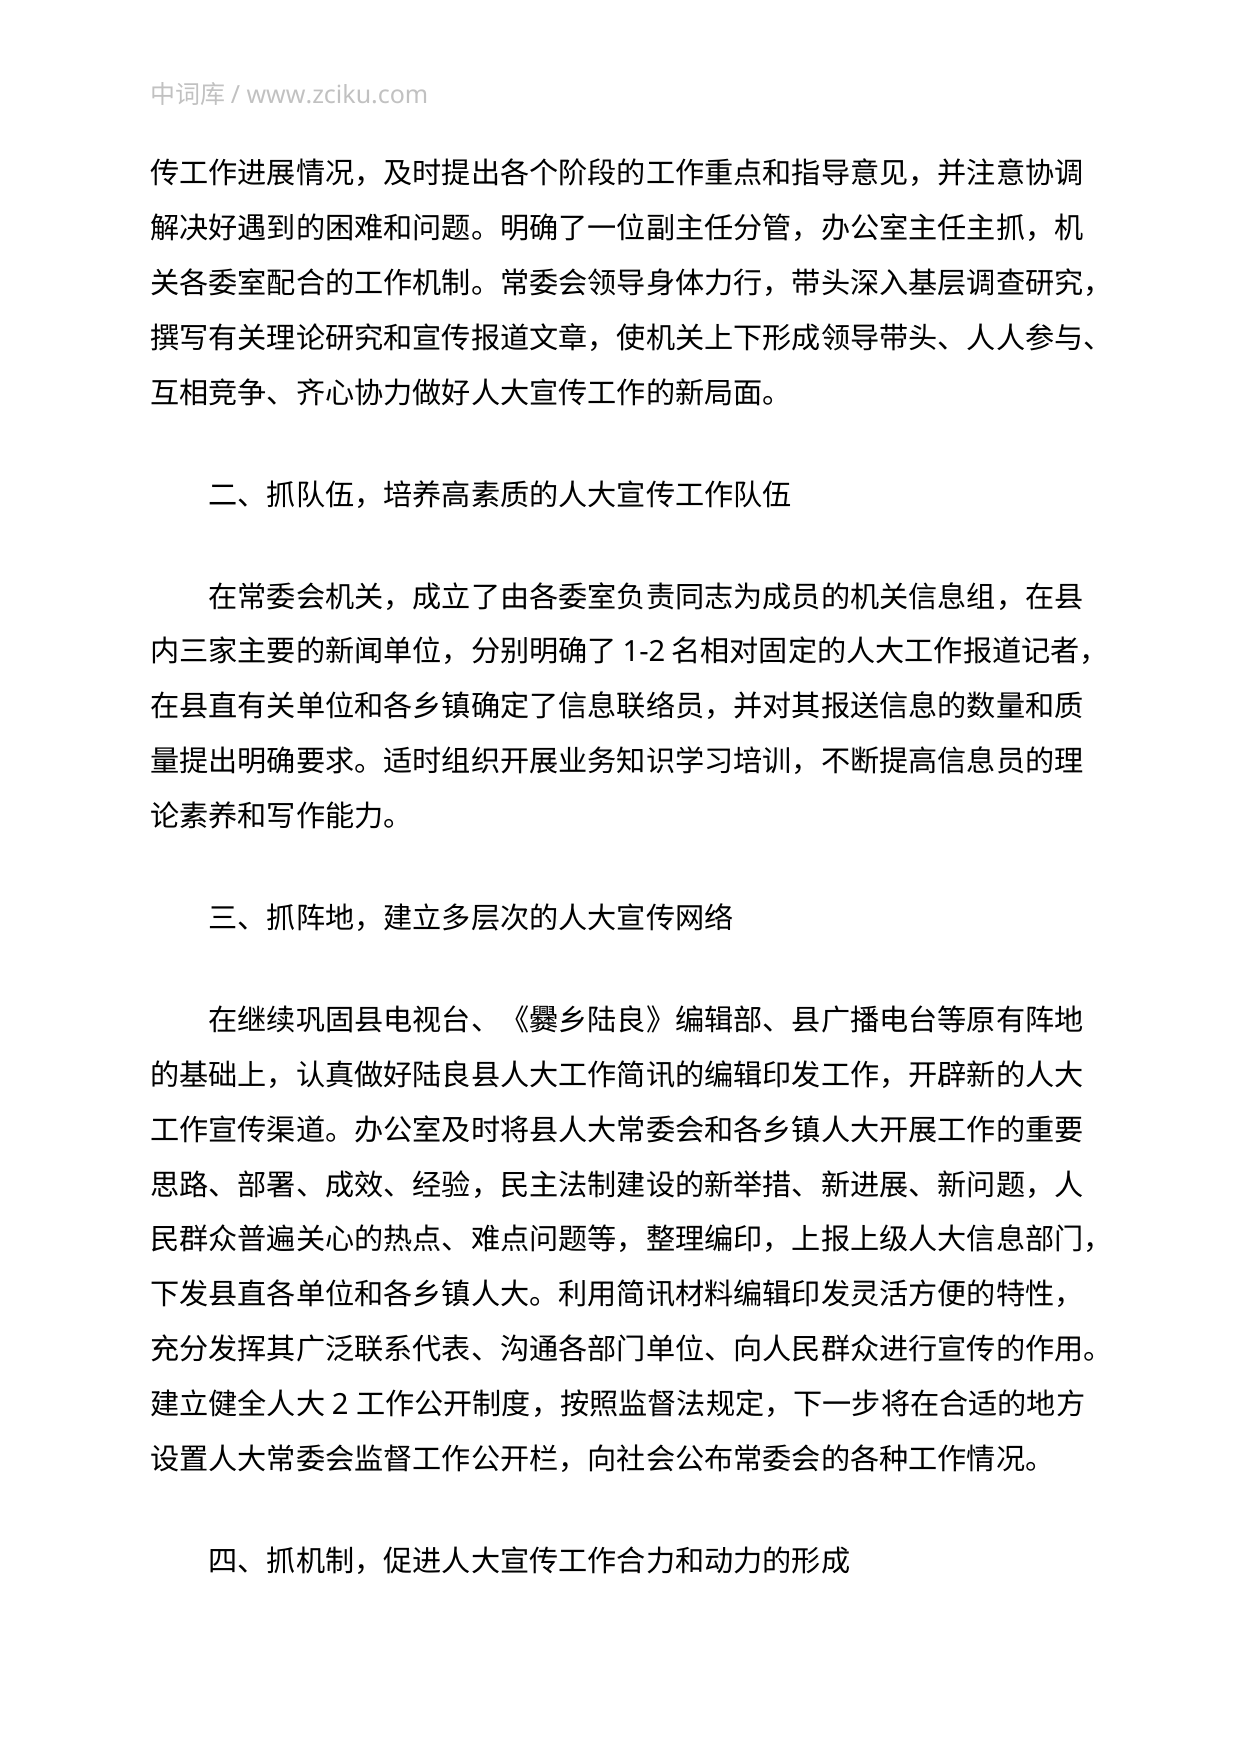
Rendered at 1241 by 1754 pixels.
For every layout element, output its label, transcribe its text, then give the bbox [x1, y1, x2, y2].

text 在常委会机关，成立了由各委室负责同志为成员的机关信息组，在县内三家主要的新闻单位，分别明确了1-2名相对固定的人大工作报道记者，在县直有关单位和各乡镇确定了信息联络员，并对其报送信息的数量和质量提出明确要求。适时组织开展业务知识学习培训，不断提高信息员的理论素养和写作能力。 [150, 573, 1090, 835]
text 四、抓机制，促进人大宣传工作合力和动力的形成 [150, 1537, 1090, 1580]
text 二、抓队伍，培养高素质的人大宣传工作队伍 [150, 471, 1090, 514]
text 三、抓阵地，建立多层次的人大宣传网络 [150, 894, 1090, 937]
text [150, 150, 1090, 412]
text 在继续巩固县电视台、《爨乡陆良》编辑部、县广播电台等原有阵地的基础上，认真做好陆良县人大工作简讯的编辑印发工作，开辟新的人大工作宣传渠道。办公室及时将县人大常委会和各乡镇人大开展工作的重要思路、部署、成效、经验，民主法制建设的新举措、新进展、新问题，人民群众普遍关心的热点、难点问题等，整理编印，上报上级人大信息部门，下发县直各单位和各乡镇人大。利用简讯材料编辑印发灵活方便的特性，充分发挥其广泛联系代表、沟通各部门单位、向人民群众进行宣传的作用。建立健全人大 2 工作公开制度，按照监督法规定，下一步将在合适的地方设置人大常委会监督工作公开栏，向社会公布常委会的各种工作情况。 [150, 996, 1090, 1478]
